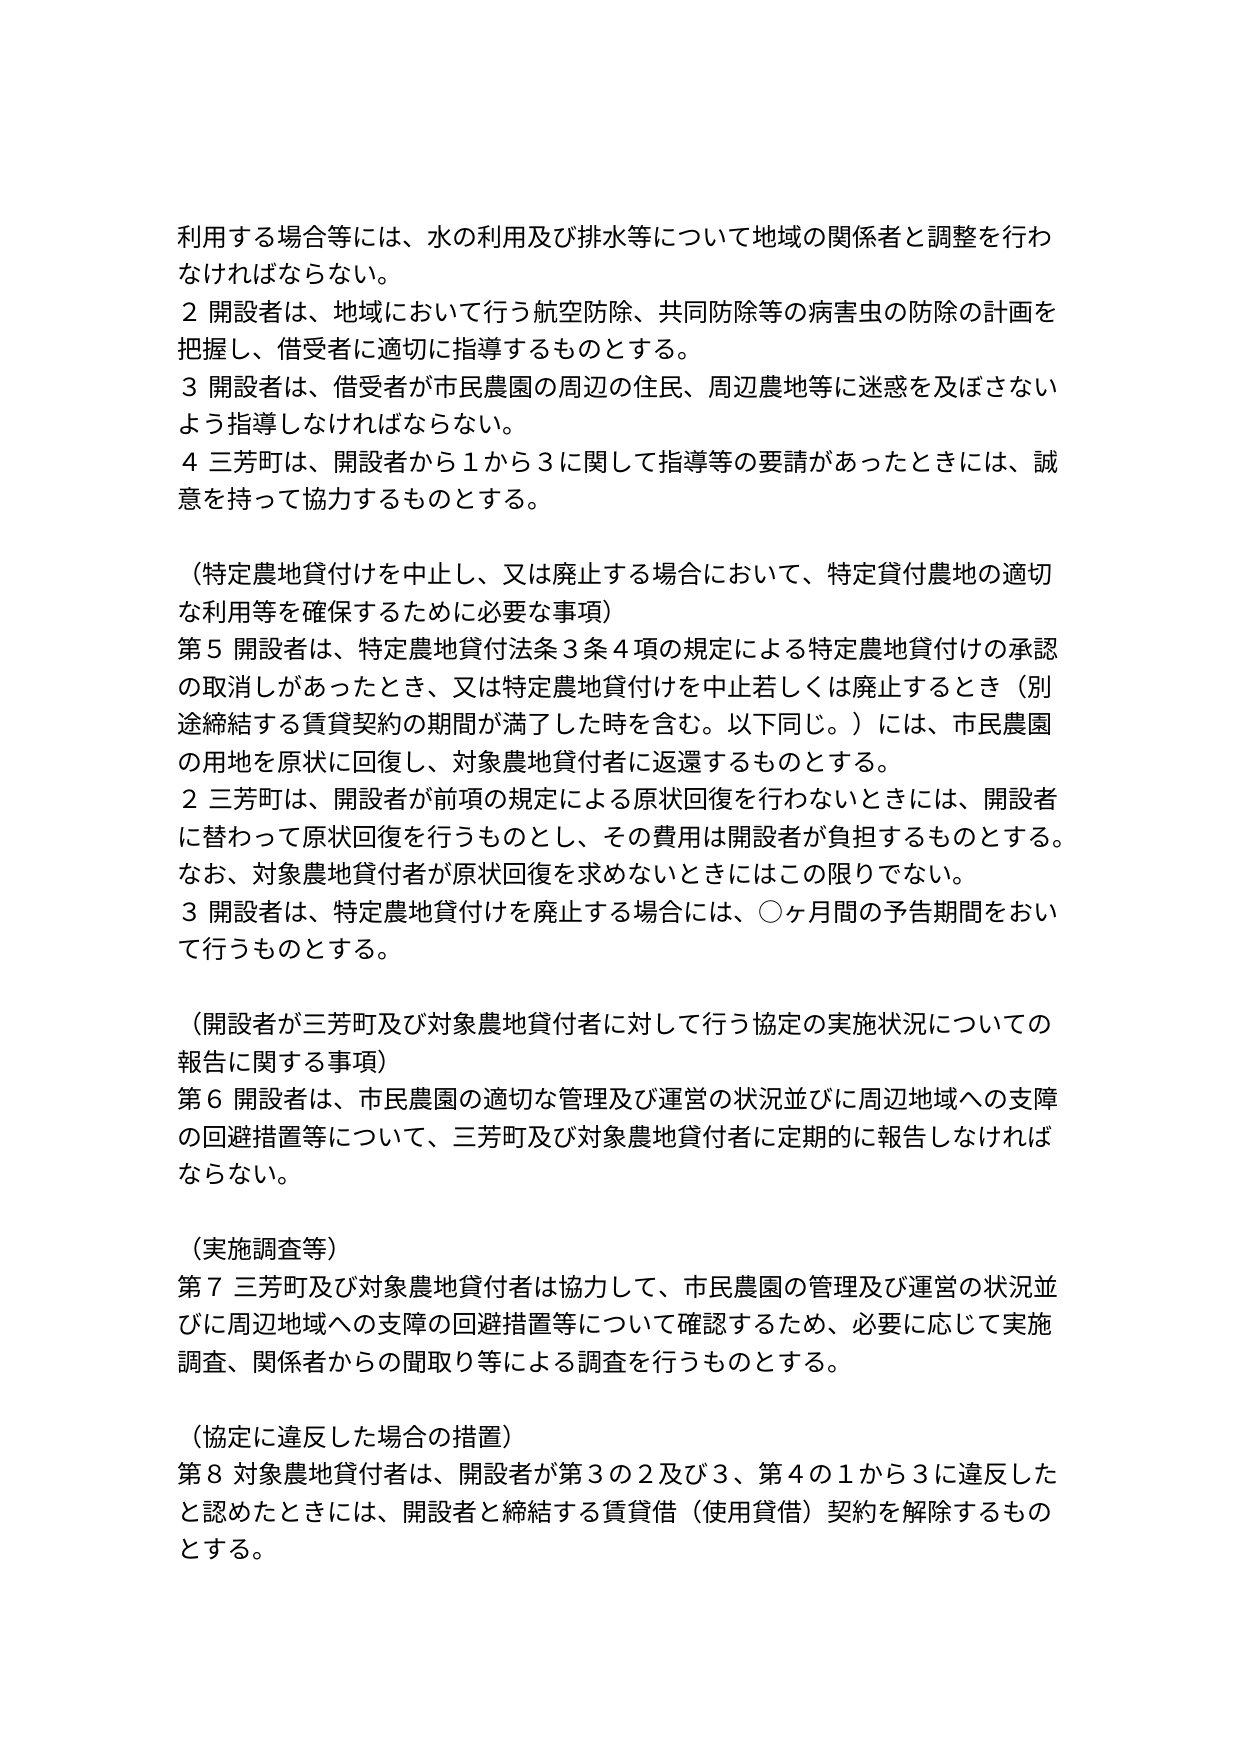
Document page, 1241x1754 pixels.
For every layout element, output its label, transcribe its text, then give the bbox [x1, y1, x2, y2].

text 第８ 対象農地貸付者は、開設者が第３の２及び３、第４の１から３に違反したと認めたときには、開設者と締結する賃貸借（使用貸借）契約を解除するものとする。 [177, 1454, 1063, 1567]
text ２ 三芳町は、開設者が前項の規定による原状回復を行わないときには、開設者に替わって原状回復を行うものとし、その費用は開設者が負担するものとする。なお、対象農地貸付者が原状回復を求めないときにはこの限りでない。 [177, 779, 1063, 892]
text ３ 開設者は、特定農地貸付けを廃止する場合には、○ヶ月間の予告期間をおいて行うものとする。 [177, 892, 1063, 967]
text ４ 三芳町は、開設者から１から３に関して指導等の要請があったときには、誠意を持って協力するものとする。 [177, 442, 1063, 517]
text （特定農地貸付けを中止し、又は廃止する場合において、特定貸付農地の適切な利用等を確保するために必要な事項） [177, 554, 1063, 629]
text （協定に違反した場合の措置） [177, 1417, 1063, 1454]
text （開設者が三芳町及び対象農地貸付者に対して行う協定の実施状況についての報告に関する事項） [177, 1004, 1063, 1079]
text 第５ 開設者は、特定農地貸付法条３条４項の規定による特定農地貸付けの承認の取消しがあったとき、又は特定農地貸付けを中止若しくは廃止するとき（別途締結する賃貸契約の期間が満了した時を含む。以下同じ。）には、市民農園の用地を原状に回復し、対象農地貸付者に返還するものとする。 [177, 629, 1063, 779]
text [177, 217, 1063, 292]
text 第７ 三芳町及び対象農地貸付者は協力して、市民農園の管理及び運営の状況並びに周辺地域への支障の回避措置等について確認するため、必要に応じて実施調査、関係者からの聞取り等による調査を行うものとする。 [177, 1267, 1063, 1379]
text ３ 開設者は、借受者が市民農園の周辺の住民、周辺農地等に迷惑を及ぼさないよう指導しなければならない。 [177, 367, 1063, 442]
text （実施調査等） [177, 1229, 1063, 1267]
text 第６ 開設者は、市民農園の適切な管理及び運営の状況並びに周辺地域への支障の回避措置等について、三芳町及び対象農地貸付者に定期的に報告しなければならない。 [177, 1079, 1063, 1192]
text ２ 開設者は、地域において行う航空防除、共同防除等の病害虫の防除の計画を把握し、借受者に適切に指導するものとする。 [177, 292, 1063, 367]
